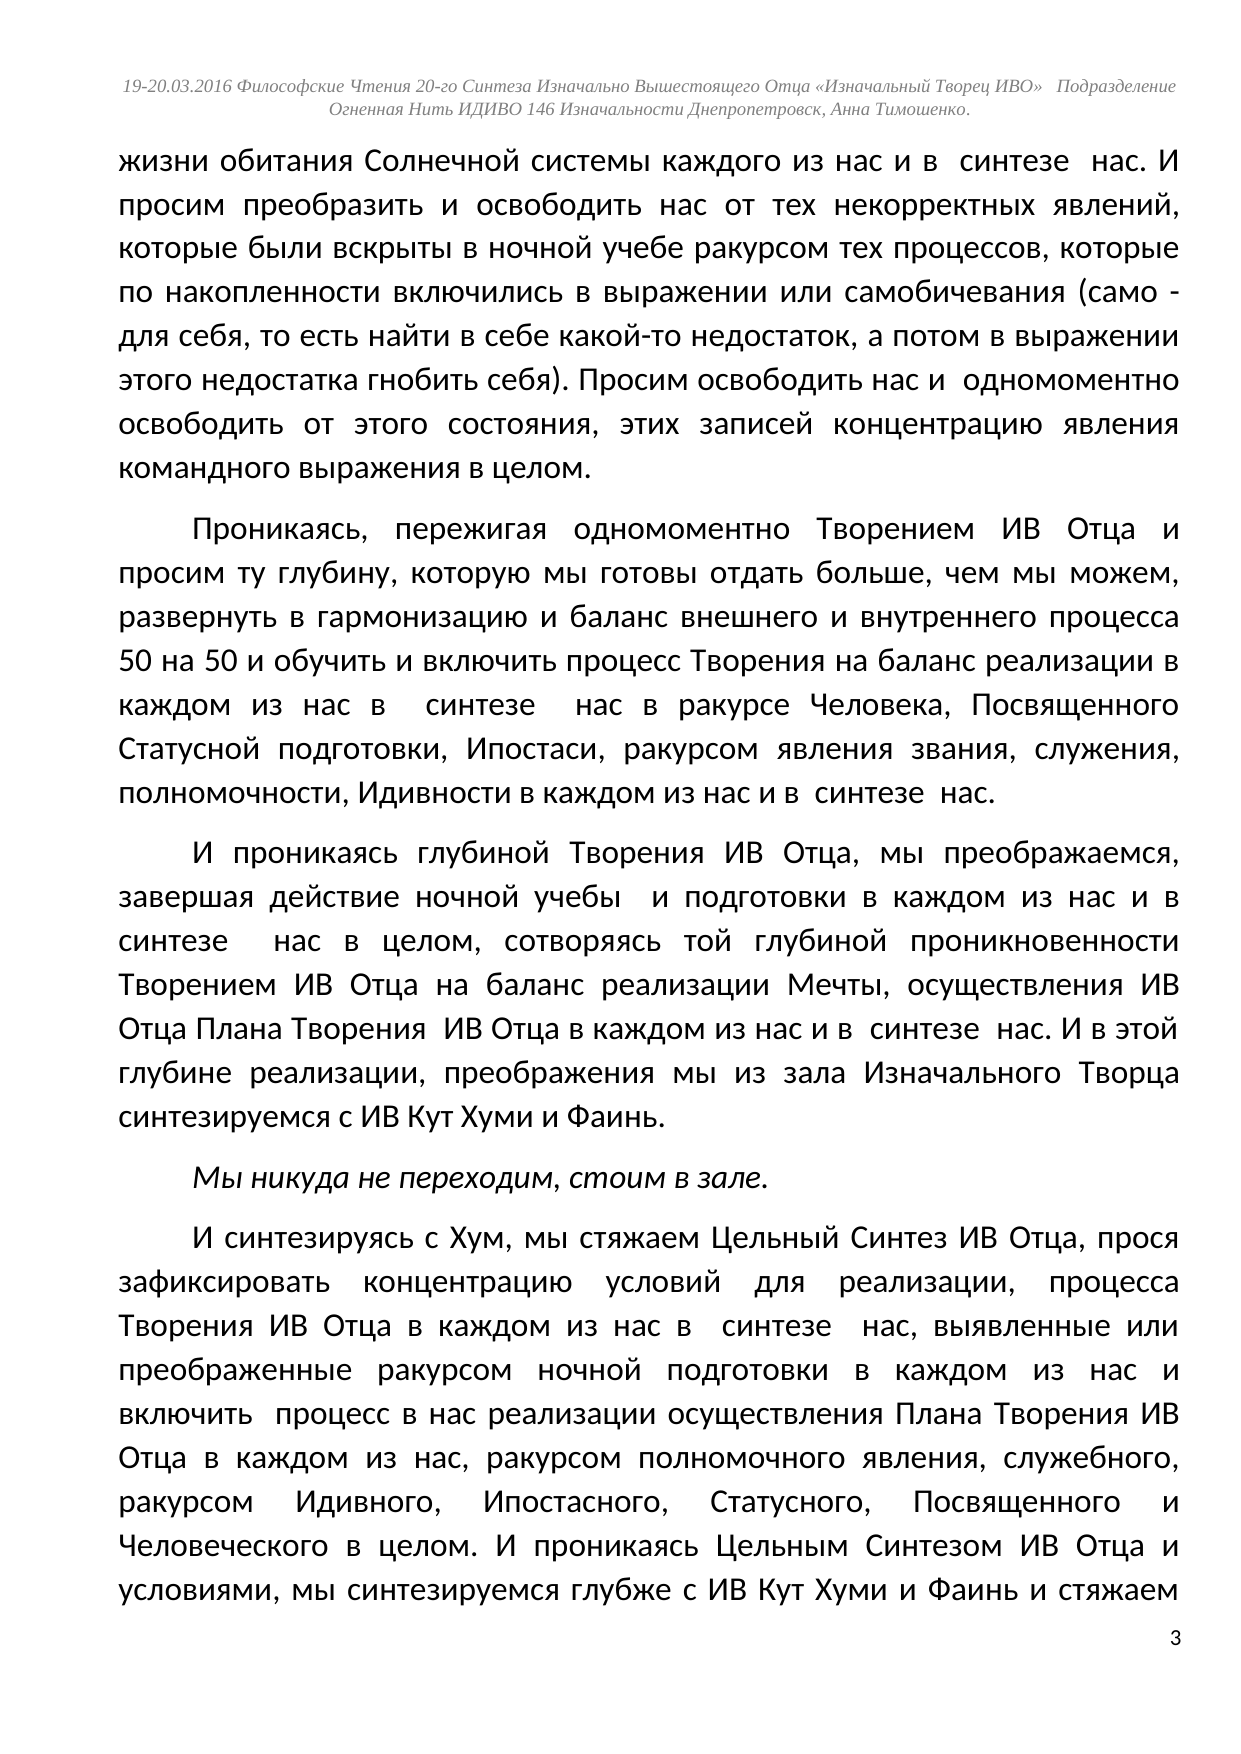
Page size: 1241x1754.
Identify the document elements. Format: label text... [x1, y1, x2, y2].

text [118, 138, 1181, 487]
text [118, 1216, 1181, 1609]
text И проникаясь глубиной Творения ИВ Отца, мы преображаемся, завершая действие ночной учебы и подготовки в каждом из нас и в синтезе нас в целом, сотворяясь той глубиной проникновенности Творением ИВ Отца на баланс реализации Мечты, осуществления ИВ Отца Плана Творения ИВ Отца в каждом из нас и в синтезе нас. И в этой глубине реализации, преображения мы из зала Изначального Творца синтезируемся с ИВ Кут Хуми и Фаинь. [118, 831, 1181, 1136]
text Мы никуда не переходим, стоим в зале. [118, 1156, 1181, 1196]
text Проникаясь, пережигая одномоментно Творением ИВ Отца и просим ту глубину, которую мы готовы отдать больше, чем мы можем, развернуть в гармонизацию и баланс внешнего и внутреннего процесса 50 на 50 и обучить и включить процесс Творения на баланс реализации в каждом из нас в синтезе нас в ракурсе Человека, Посвященного Статусной подготовки, Ипостаси, ракурсом явления звания, служения, полномочности, Идивности в каждом из нас и в синтезе нас. [118, 507, 1181, 811]
